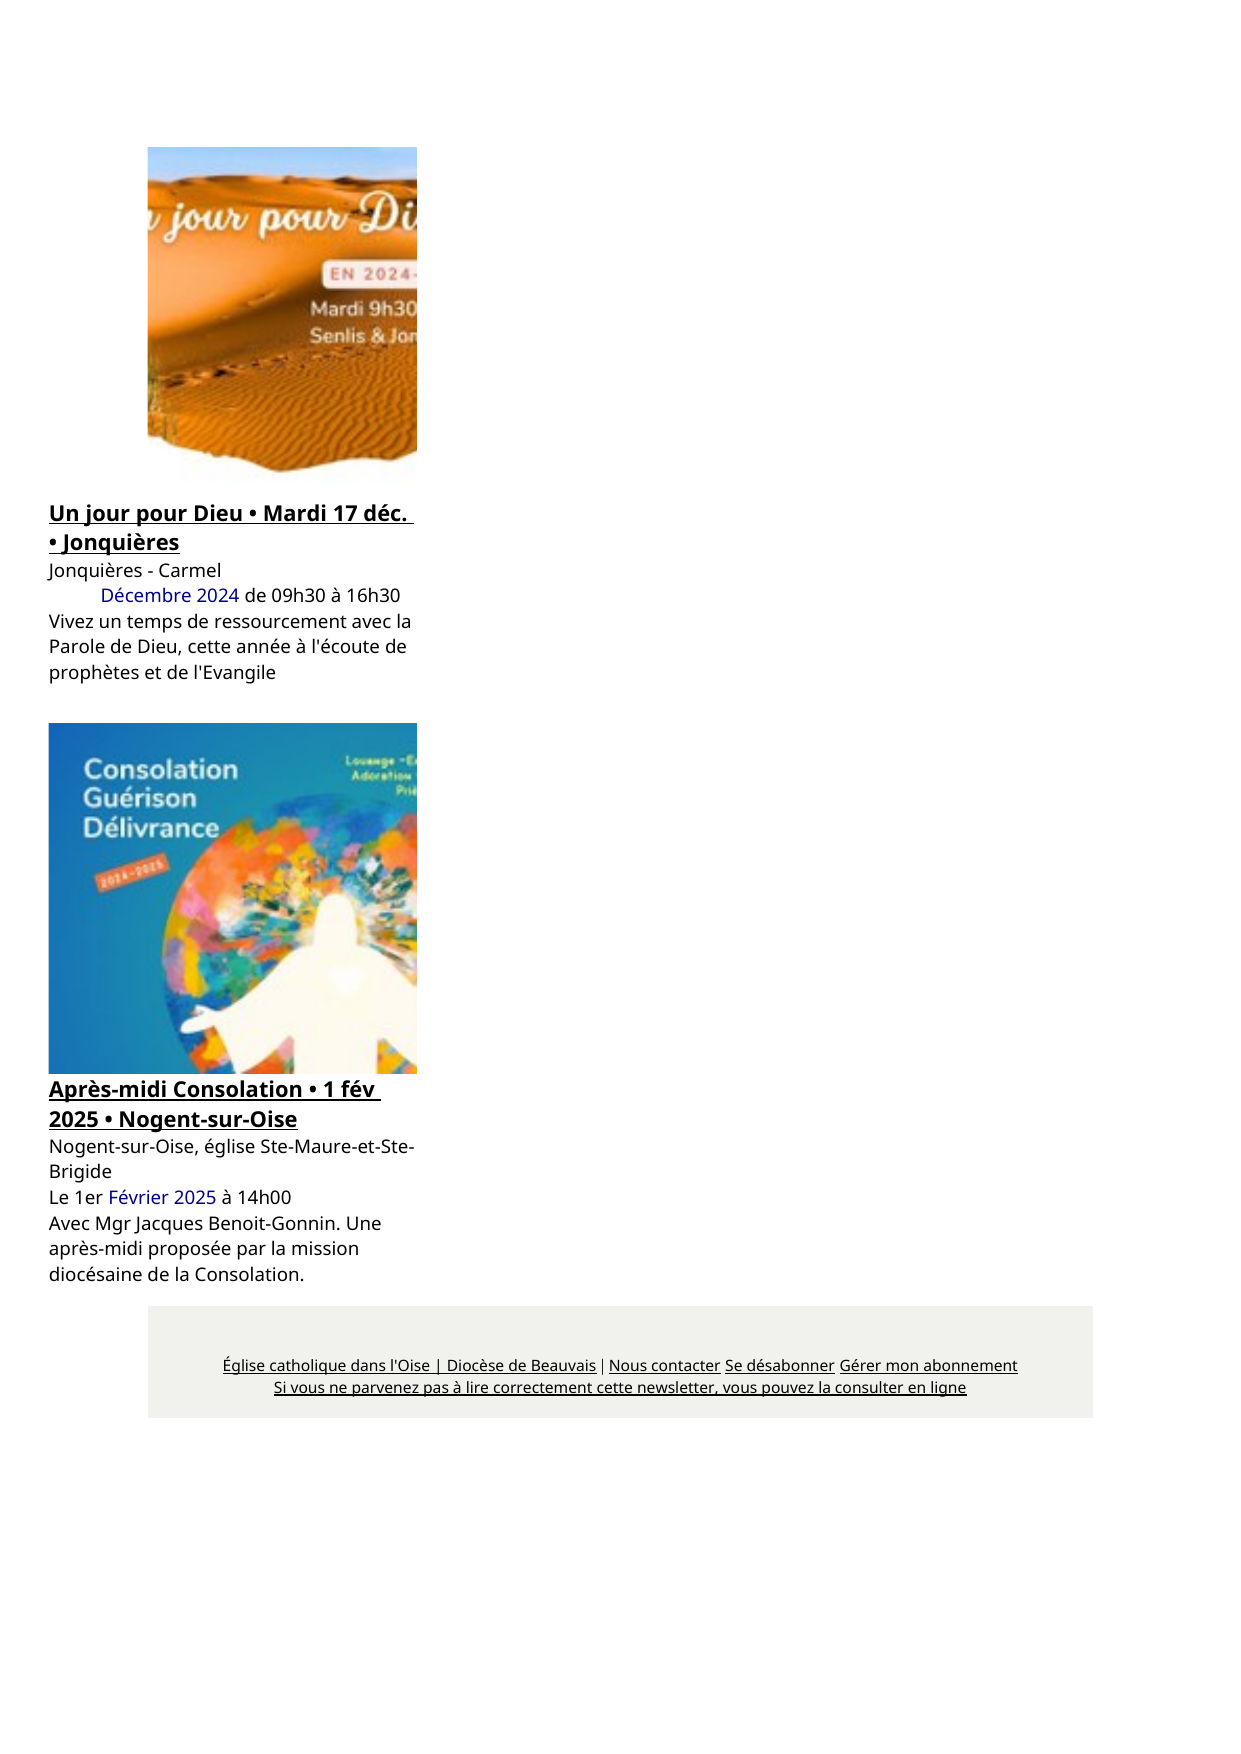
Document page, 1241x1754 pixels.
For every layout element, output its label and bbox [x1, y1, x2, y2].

picture [147, 147, 417, 498]
table_header [148, 1306, 1093, 1335]
picture [48, 723, 417, 1074]
